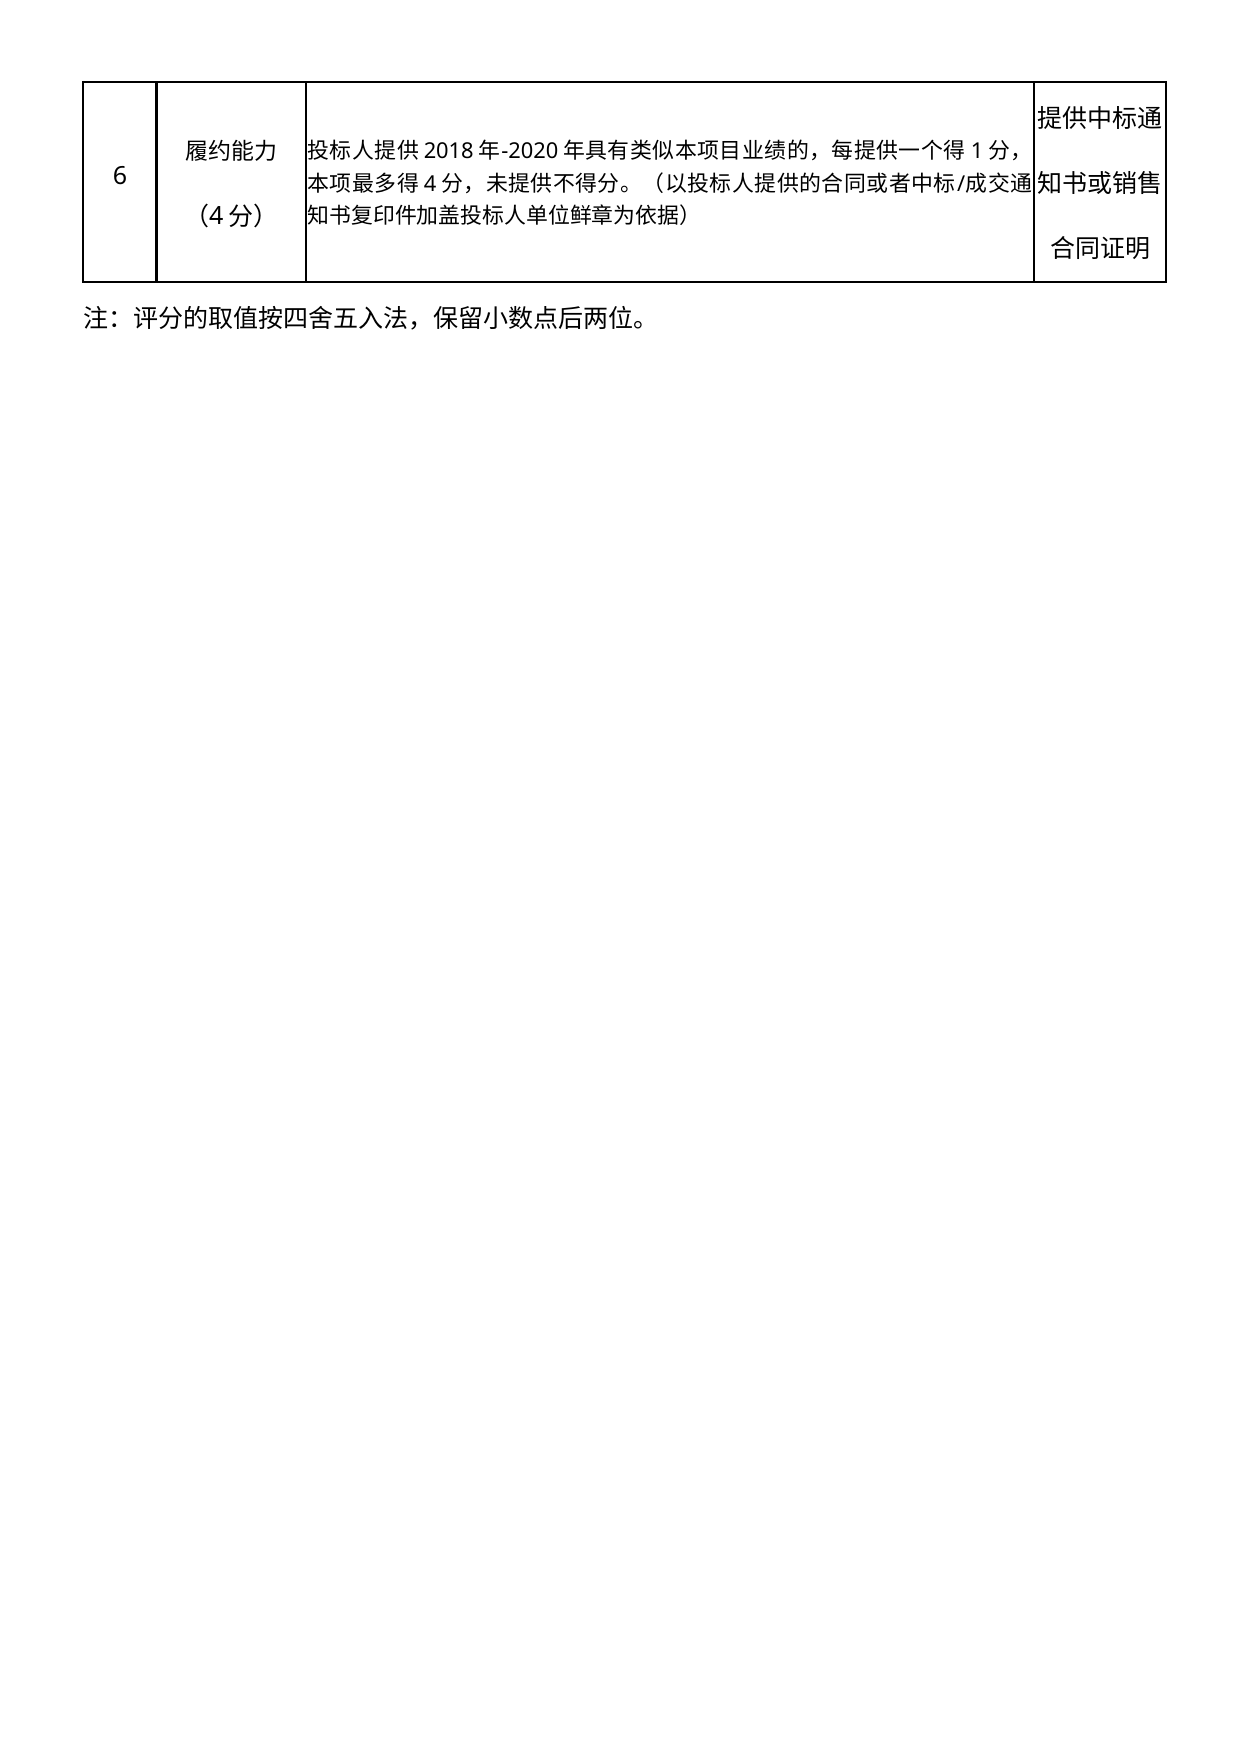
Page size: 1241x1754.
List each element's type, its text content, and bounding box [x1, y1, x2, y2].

text 注：评分的取值按四舍五入法，保留小数点后两位。 [75, 283, 1165, 348]
table_cell 提供中标通知书或销售合同证明 [1035, 83, 1165, 281]
table_cell 履约能力 （4分） [158, 83, 305, 281]
table_cell 投标人提供2018年-2020年具有类似本项目业绩的，每提供一个得1分，本项最多得4分，未提供不得分。（以投标人提供的合同或者中标/成交通知书复印件加盖投标人单位鲜章为依据） [307, 83, 1033, 281]
table_cell 6 [84, 83, 155, 281]
